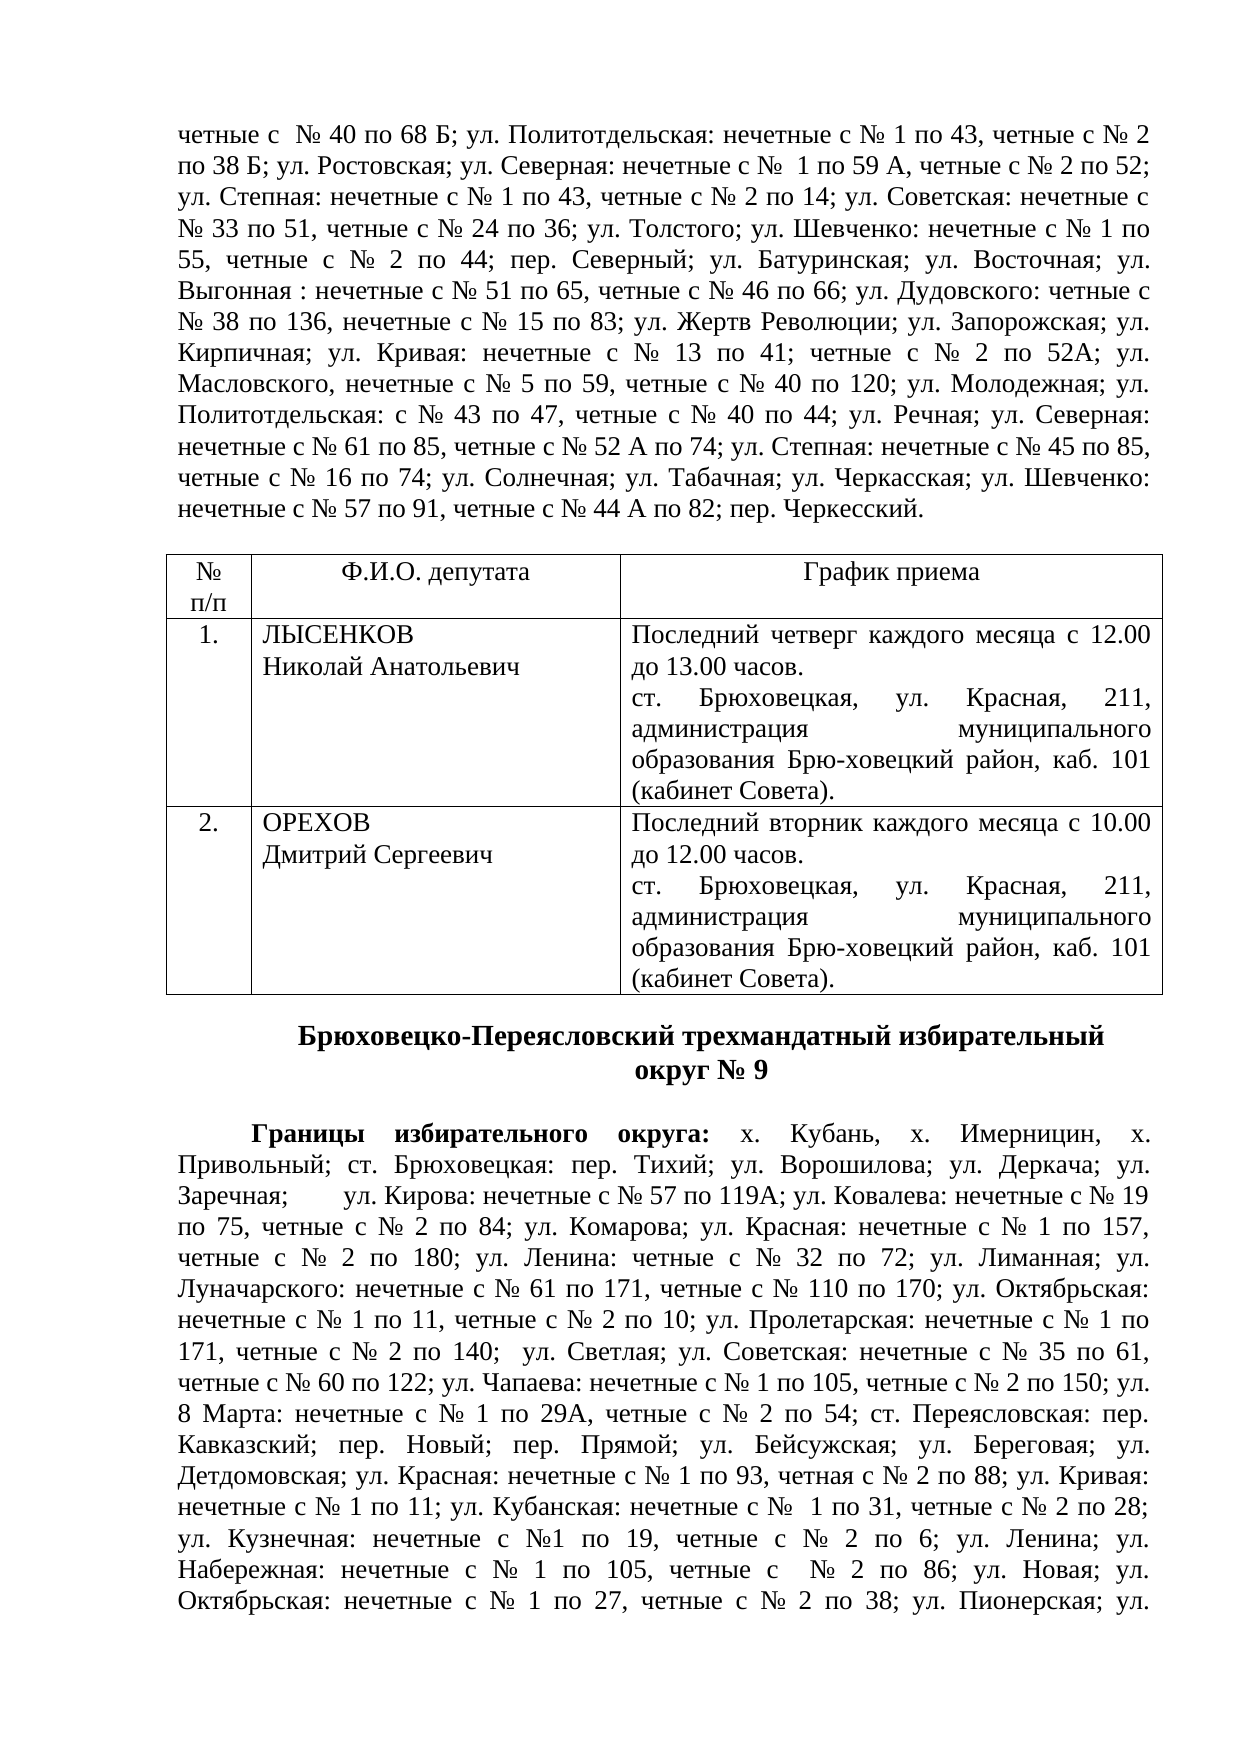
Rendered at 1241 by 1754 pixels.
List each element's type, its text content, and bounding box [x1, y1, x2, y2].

table_header Ф.И.О. депутата [252, 555, 620, 618]
text округ № 9 [177, 1052, 1152, 1086]
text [177, 1117, 1152, 1615]
table_cell 2. [167, 807, 251, 993]
table_header График приема [621, 555, 1162, 618]
table_cell 1. [167, 619, 251, 806]
table_header № п/п [167, 555, 251, 618]
table_cell Последний вторник каждого месяца с 10.00 до 12.00 часов. ст. Брюховецкая, ул. Красная, 211, администрация муниципального образования Брю-ховецкий район, каб. 101 (кабинет Совета). [621, 807, 1162, 993]
table_cell ЛЫСЕНКОВ Николай Анатольевич [252, 619, 620, 806]
table_cell Последний четверг каждого месяца с 12.00 до 13.00 часов. ст. Брюховецкая, ул. Красная, 211, администрация муниципального образования Брю-ховецкий район, каб. 101 (кабинет Совета). [621, 619, 1162, 806]
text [177, 118, 1152, 523]
table_cell ОРЕХОВ Дмитрий Сергеевич [252, 807, 620, 993]
text Брюховецко-Переясловский трехмандатный избирательный [177, 1018, 1152, 1052]
